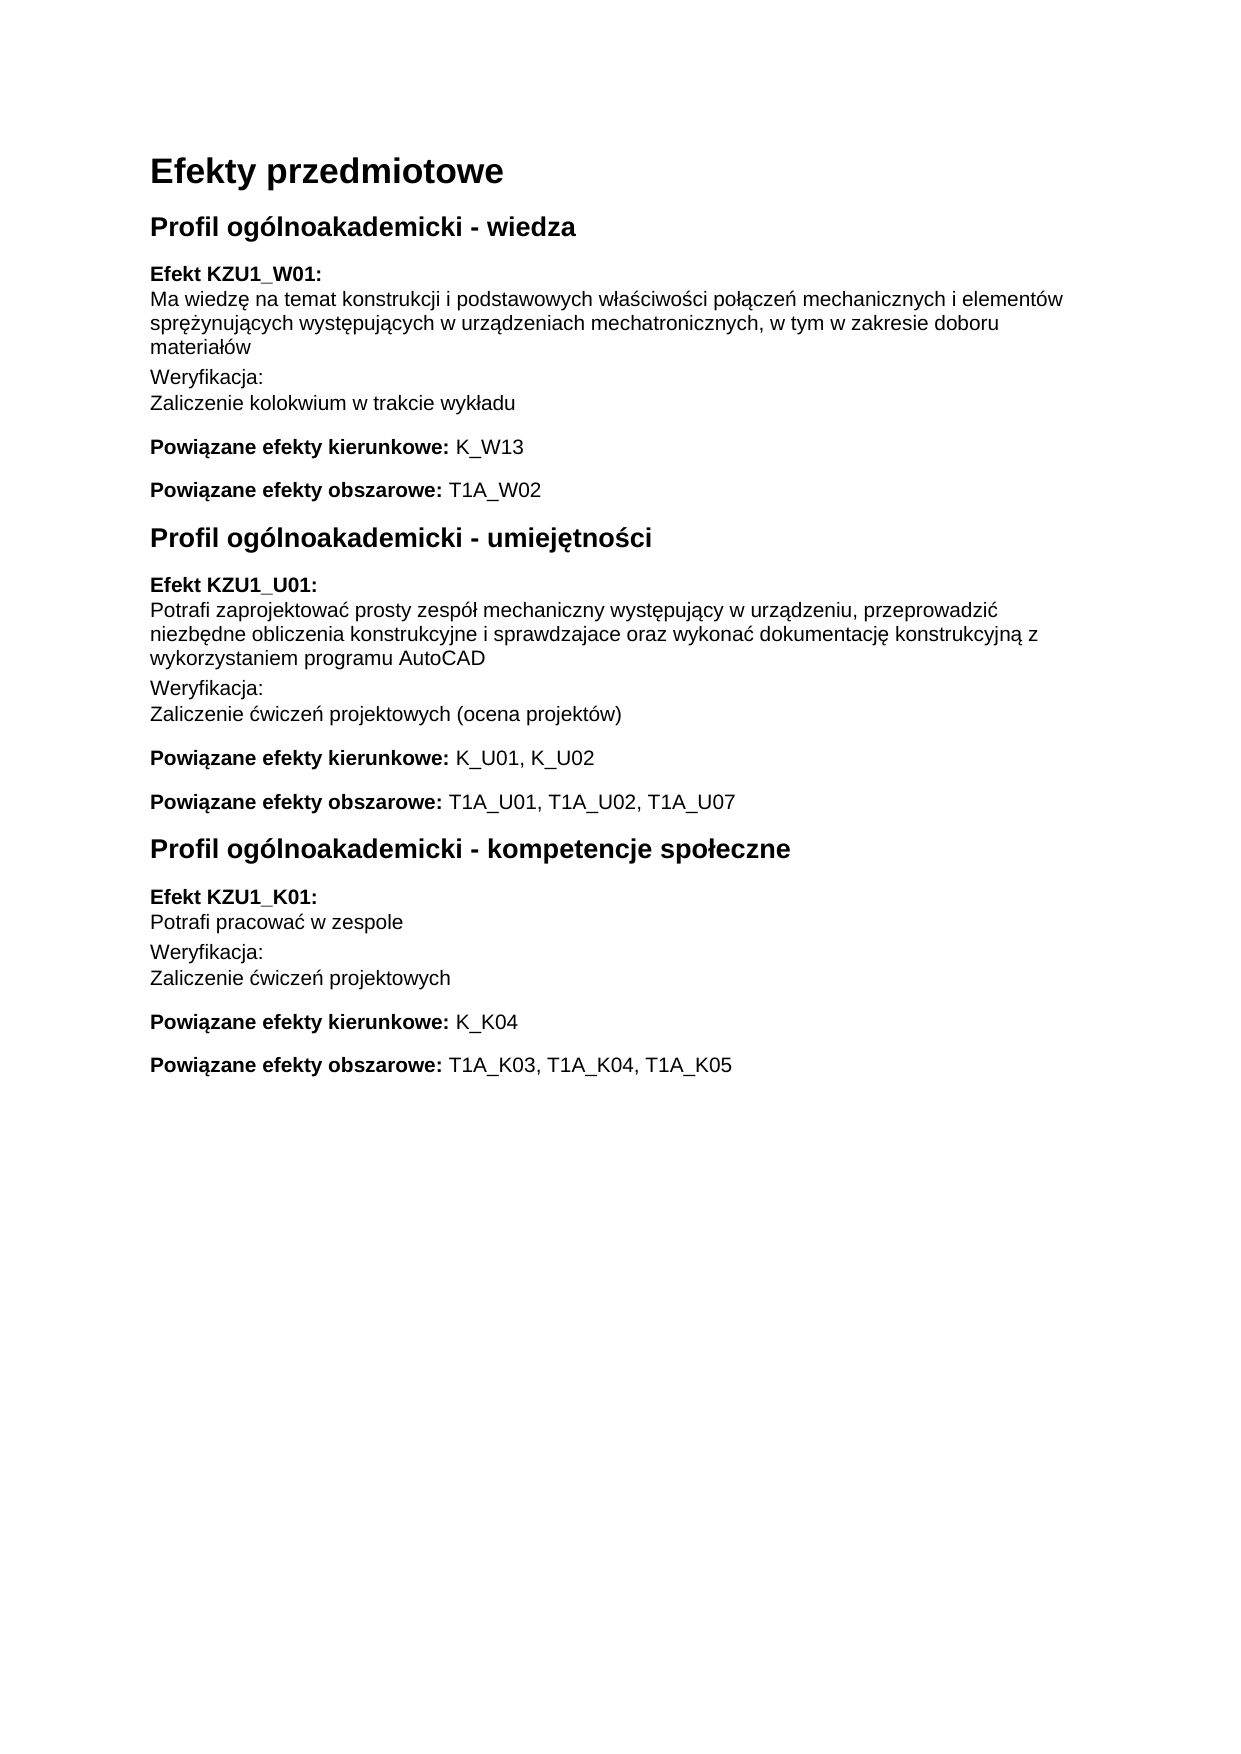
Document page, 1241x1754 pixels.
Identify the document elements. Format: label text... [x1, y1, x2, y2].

text Potrafi zaprojektować prosty zespół mechaniczny występujący w urządzeniu, przeprowadzić niezbędne obliczenia konstrukcyjne i sprawdzajace oraz wykonać dokumentację konstrukcyjną z wykorzystaniem programu AutoCAD [150, 598, 1090, 670]
text Potrafi pracować w zespole [150, 909, 1090, 933]
text Weryfikacja: [150, 940, 1090, 964]
text Weryfikacja: [150, 676, 1090, 700]
text Powiązane efekty obszarowe: T1A_W02 [150, 478, 1090, 502]
subtitle Efekty przedmiotowe [150, 150, 1090, 191]
text Weryfikacja: [150, 365, 1090, 389]
text Efekt KZU1_K01: [150, 884, 1090, 908]
text Powiązane efekty kierunkowe: K_K04 [150, 1009, 1090, 1033]
subtitle Profil ogólnoakademicki - umiejętności [150, 522, 1090, 553]
text Powiązane efekty kierunkowe: K_U01, K_U02 [150, 746, 1090, 770]
text Zaliczenie kolokwium w trakcie wykładu [150, 391, 1090, 415]
text Zaliczenie ćwiczeń projektowych [150, 966, 1090, 990]
text Powiązane efekty kierunkowe: K_W13 [150, 434, 1090, 458]
text Zaliczenie ćwiczeń projektowych (ocena projektów) [150, 702, 1090, 726]
text Powiązane efekty obszarowe: T1A_U01, T1A_U02, T1A_U07 [150, 790, 1090, 814]
text Efekt KZU1_W01: [150, 262, 1090, 286]
text Powiązane efekty obszarowe: T1A_K03, T1A_K04, T1A_K05 [150, 1053, 1090, 1077]
text Efekt KZU1_U01: [150, 573, 1090, 597]
text Ma wiedzę na temat konstrukcji i podstawowych właściwości połączeń mechanicznych i elementów sprężynujących występujących w urządzeniach mechatronicznych, w tym w zakresie doboru materiałów [150, 287, 1090, 358]
subtitle Profil ogólnoakademicki - kompetencje społeczne [150, 833, 1090, 865]
subtitle Profil ogólnoakademicki - wiedza [150, 211, 1090, 242]
